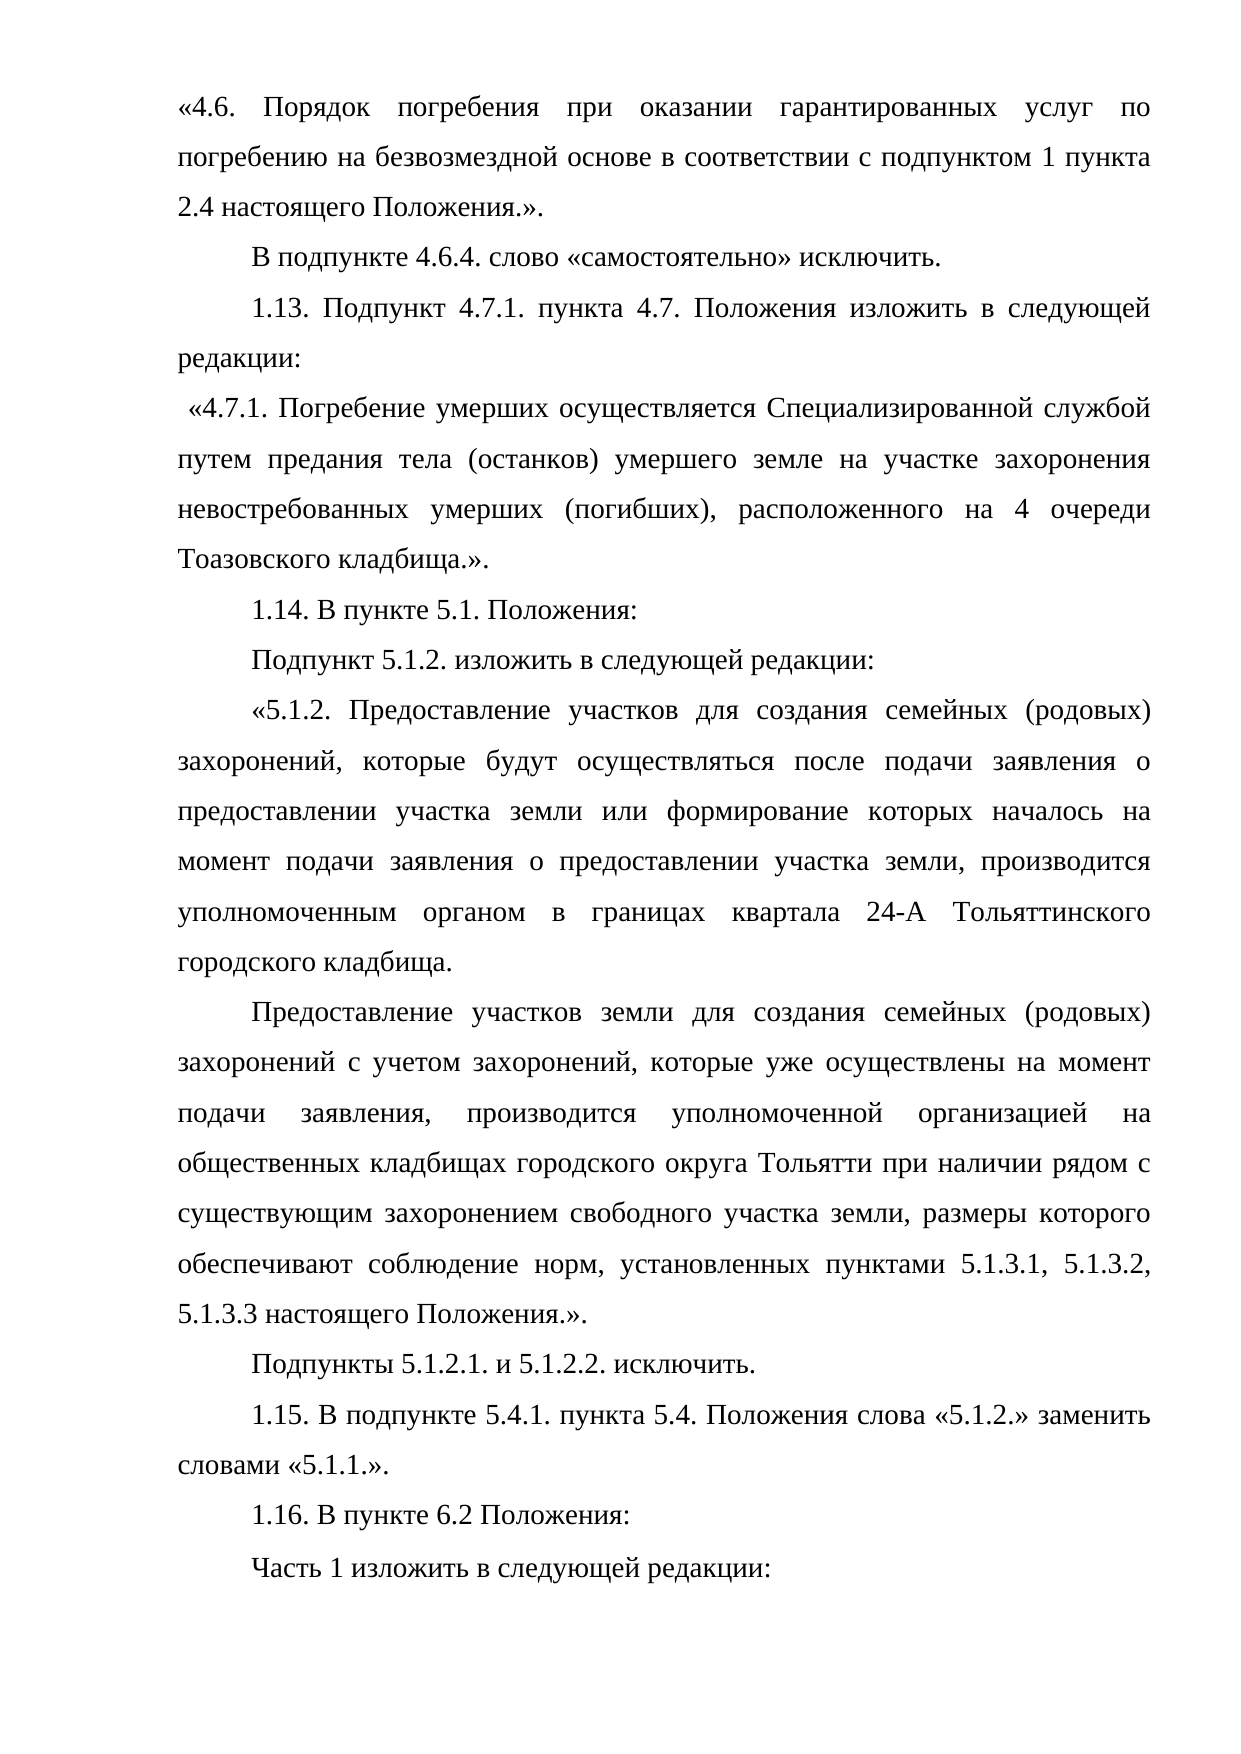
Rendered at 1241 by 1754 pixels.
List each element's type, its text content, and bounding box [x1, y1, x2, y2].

text В подпункте 4.6.4. слово «самостоятельно» исключить. [177, 239, 1152, 273]
text Предоставление участков земли для создания семейных (родовых) захоронений с учетом захоронений, которые уже осуществлены на момент подачи заявления, производится уполномоченной организацией на общественных кладбищах городского округа Тольятти при наличии рядом с существующим захоронением свободного участка земли, размеры которого обеспечивают соблюдение норм, установленных пунктами 5.1.3.1, 5.1.3.2, 5.1.3.3 настоящего Положения.». [177, 994, 1152, 1330]
text «4.6. Порядок погребения при оказании гарантированных услуг по погребению на безвозмездной основе в соответствии с подпунктом 1 пункта 2.4 настоящего Положения.». [177, 89, 1152, 223]
text 1.16. В пункте 6.2 Положения: [177, 1497, 1152, 1531]
text «5.1.2. Предоставление участков для создания семейных (родовых) захоронений, которые будут осуществляться после подачи заявления о предоставлении участка земли или формирование которых началось на момент подачи заявления о предоставлении участка земли, производится уполномоченным органом в границах квартала 24-А Тольяттинского городского кладбища. [177, 692, 1152, 977]
text 1.14. В пункте 5.1. Положения: [177, 592, 1152, 625]
text Часть 1 изложить в следующей редакции: [177, 1550, 1152, 1584]
text 1.13. Подпункт 4.7.1. пункта 4.7. Положения изложить в следующей редакции: [177, 290, 1152, 374]
text 1.15. В подпункте 5.4.1. пункта 5.4. Положения слова «5.1.2.» заменить словами «5.1.1.». [177, 1397, 1152, 1481]
text Подпункт 5.1.2. изложить в следующей редакции: [177, 642, 1152, 676]
text Подпункты 5.1.2.1. и 5.1.2.2. исключить. [177, 1346, 1152, 1380]
text «4.7.1. Погребение умерших осуществляется Специализированной службой путем предания тела (останков) умершего земле на участке захоронения невостребованных умерших (погибших), расположенного на 4 очереди Тоазовского кладбища.». [177, 391, 1152, 575]
